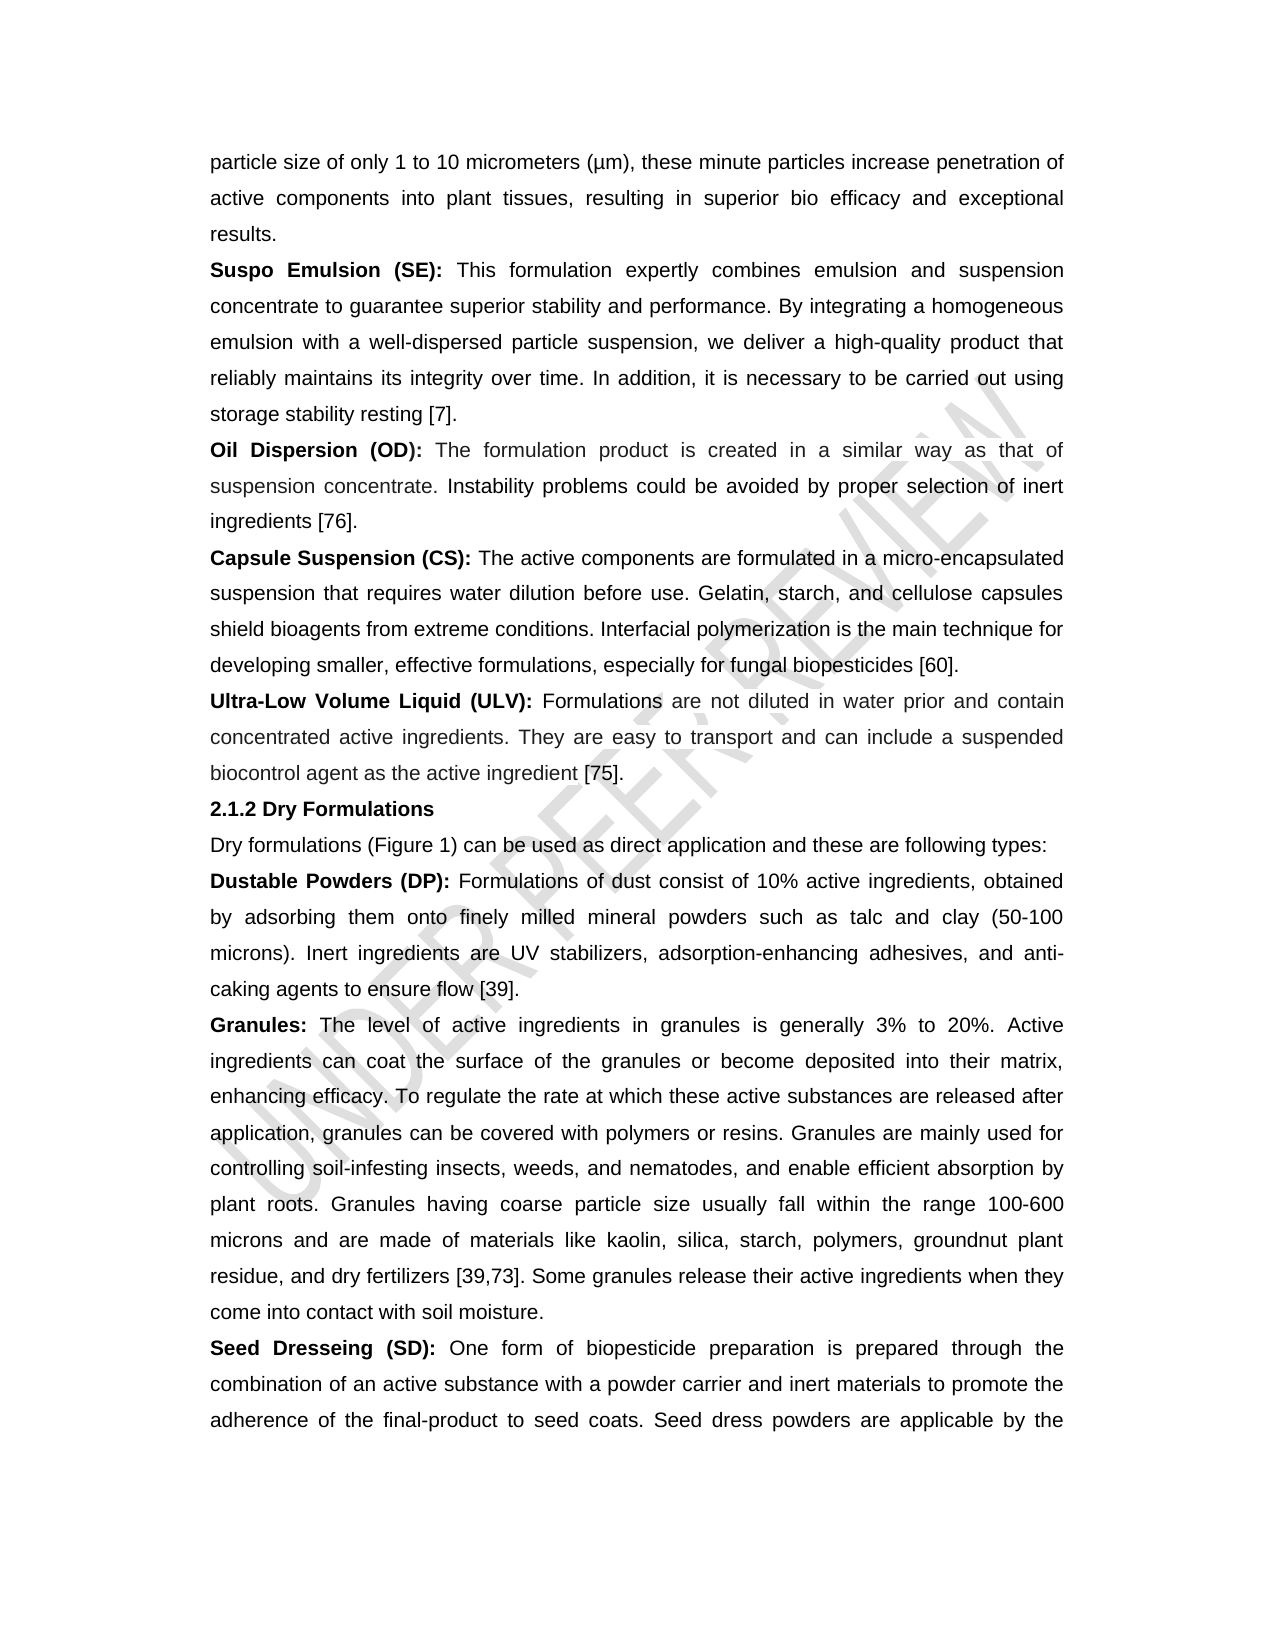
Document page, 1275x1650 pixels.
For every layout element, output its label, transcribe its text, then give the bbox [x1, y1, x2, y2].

text Ultra-Low Volume Liquid (ULV): Formulations are not diluted in water prior and contain concentrated active ingredients. They are easy to transport and can include a suspended biocontrol agent as the active ingredient [75]. [210, 689, 1065, 725]
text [210, 150, 1065, 246]
text Suspo Emulsion (SE): This formulation expertly combines emulsion and suspension concentrate to guarantee superior stability and performance. By integrating a homogeneous emulsion with a well-dispersed particle suspension, we deliver a high-quality product that reliably maintains its integrity over time. In addition, it is necessary to be carried out using storage stability resting [7]. [210, 258, 1065, 426]
text Ultra-Low Volume Liquid (ULV): Formulations are not diluted in water prior and contain concentrated active ingredients. They are easy to transport and can include a suspended biocontrol agent as the active ingredient [75]. [210, 749, 1065, 785]
text Dry formulations (Figure 1) can be used as direct application and these are following types: [210, 833, 1065, 857]
text Dustable Powders (DP): Formulations of dust consist of 10% active ingredients, obtained by adsorbing them onto finely milled mineral powders such as talc and clay (50-100 microns). Inert ingredients are UV stabilizers, adsorption-enhancing adhesives, and anti-caking agents to ensure flow [39]. [210, 869, 1065, 1001]
text Oil Dispersion (OD): The formulation product is created in a similar way as that of suspension concentrate. Instability problems could be avoided by proper selection of inert ingredients [76]. [210, 437, 1065, 533]
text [210, 1336, 1065, 1432]
text Granules: The level of active ingredients in granules is generally 3% to 20%. Active ingredients can coat the surface of the granules or become deposited into their matrix, enhancing efficacy. To regulate the rate at which these active substances are released after application, granules can be covered with polymers or resins. Granules are mainly used for controlling soil-infesting insects, weeds, and nematodes, and enable efficient absorption by plant roots. Granules having coarse particle size usually fall within the range 100-600 microns and are made of materials like kaolin, silica, starch, polymers, groundnut plant residue, and dry fertilizers [39,73]. Some granules release their active ingredients when they come into contact with soil moisture. [210, 1012, 1065, 1324]
text 2.1.2 Dry Formulations [210, 797, 1065, 821]
text Capsule Suspension (CS): The active components are formulated in a micro-encapsulated suspension that requires water dilution before use. Gelatin, starch, and cellulose capsules shield bioagents from extreme conditions. Interfacial polymerization is the main technique for developing smaller, effective formulations, especially for fungal biopesticides [60]. [210, 545, 1065, 677]
